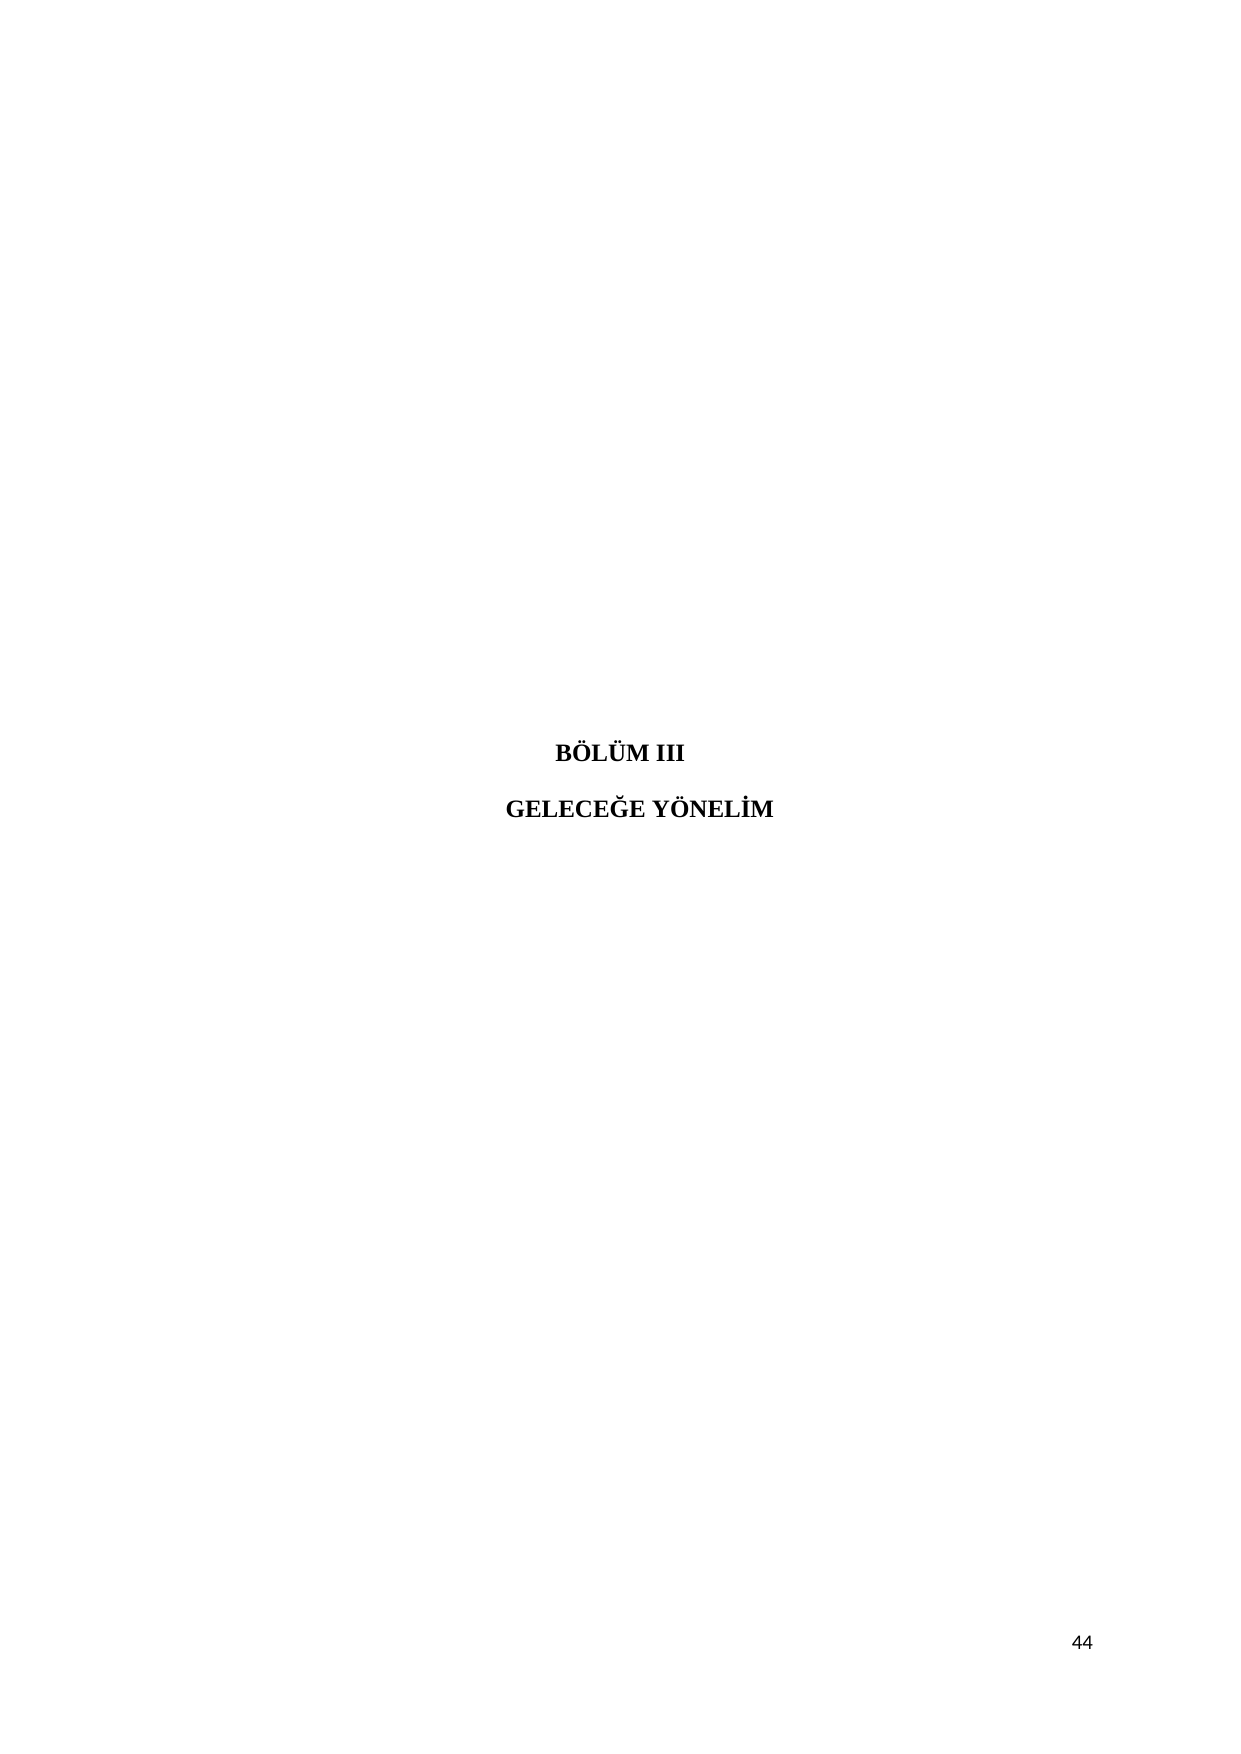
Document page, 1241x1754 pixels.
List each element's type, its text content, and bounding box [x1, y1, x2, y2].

subtitle GELECEĞE YÖNELİM [187, 794, 1093, 823]
subtitle BÖLÜM III [148, 738, 1093, 767]
